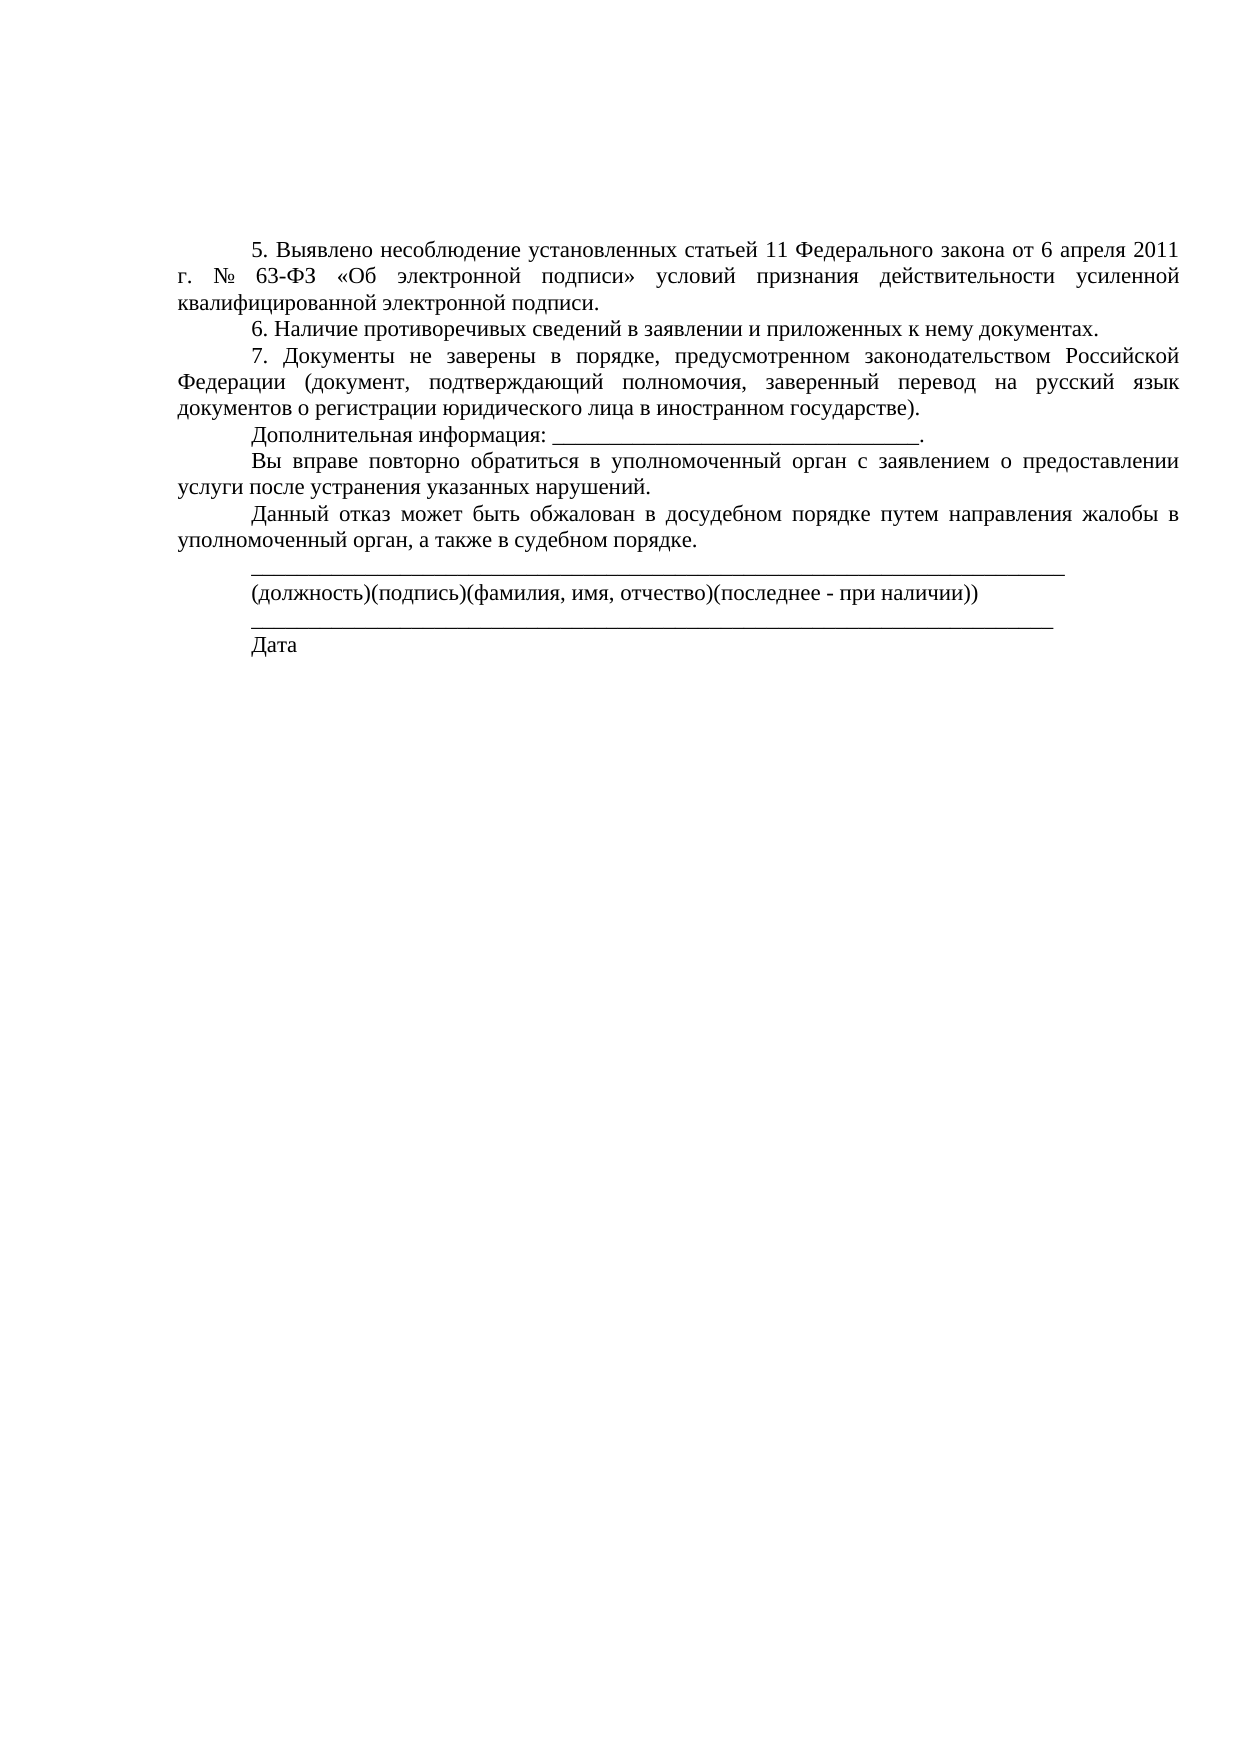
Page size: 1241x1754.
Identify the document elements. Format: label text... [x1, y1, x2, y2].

text 7. Документы не заверены в порядке, предусмотренном законодательством Российской Федерации (документ, подтверждающий полномочия, заверенный перевод на русский язык документов о регистрации юридического лица в иностранном государстве). [177, 342, 1181, 421]
text 6. Наличие противоречивых сведений в заявлении и приложенных к нему документах. [177, 315, 1181, 342]
text (должность)(подпись)(фамилия, имя, отчество)(последнее - при наличии)) [177, 579, 1181, 605]
text 5. Выявлено несоблюдение установленных статьей 11 Федерального закона от 6 апреля 2011 г. № 63-ФЗ «Об электронной подписи» условий признания действительности усиленной квалифицированной электронной подписи. [177, 236, 1181, 315]
text ______________________________________________________________________ [177, 605, 1181, 632]
text Данный отказ может быть обжалован в досудебном порядке путем направления жалобы в уполномоченный орган, а также в судебном порядке. [177, 500, 1181, 552]
text _______________________________________________________________________ [177, 552, 1181, 579]
text Вы вправе повторно обратиться в уполномоченный орган с заявлением о предоставлении услуги после устранения указанных нарушений. [177, 447, 1181, 500]
text Дата [177, 632, 1181, 658]
text Дополнительная информация: ________________________________. [177, 421, 1181, 447]
